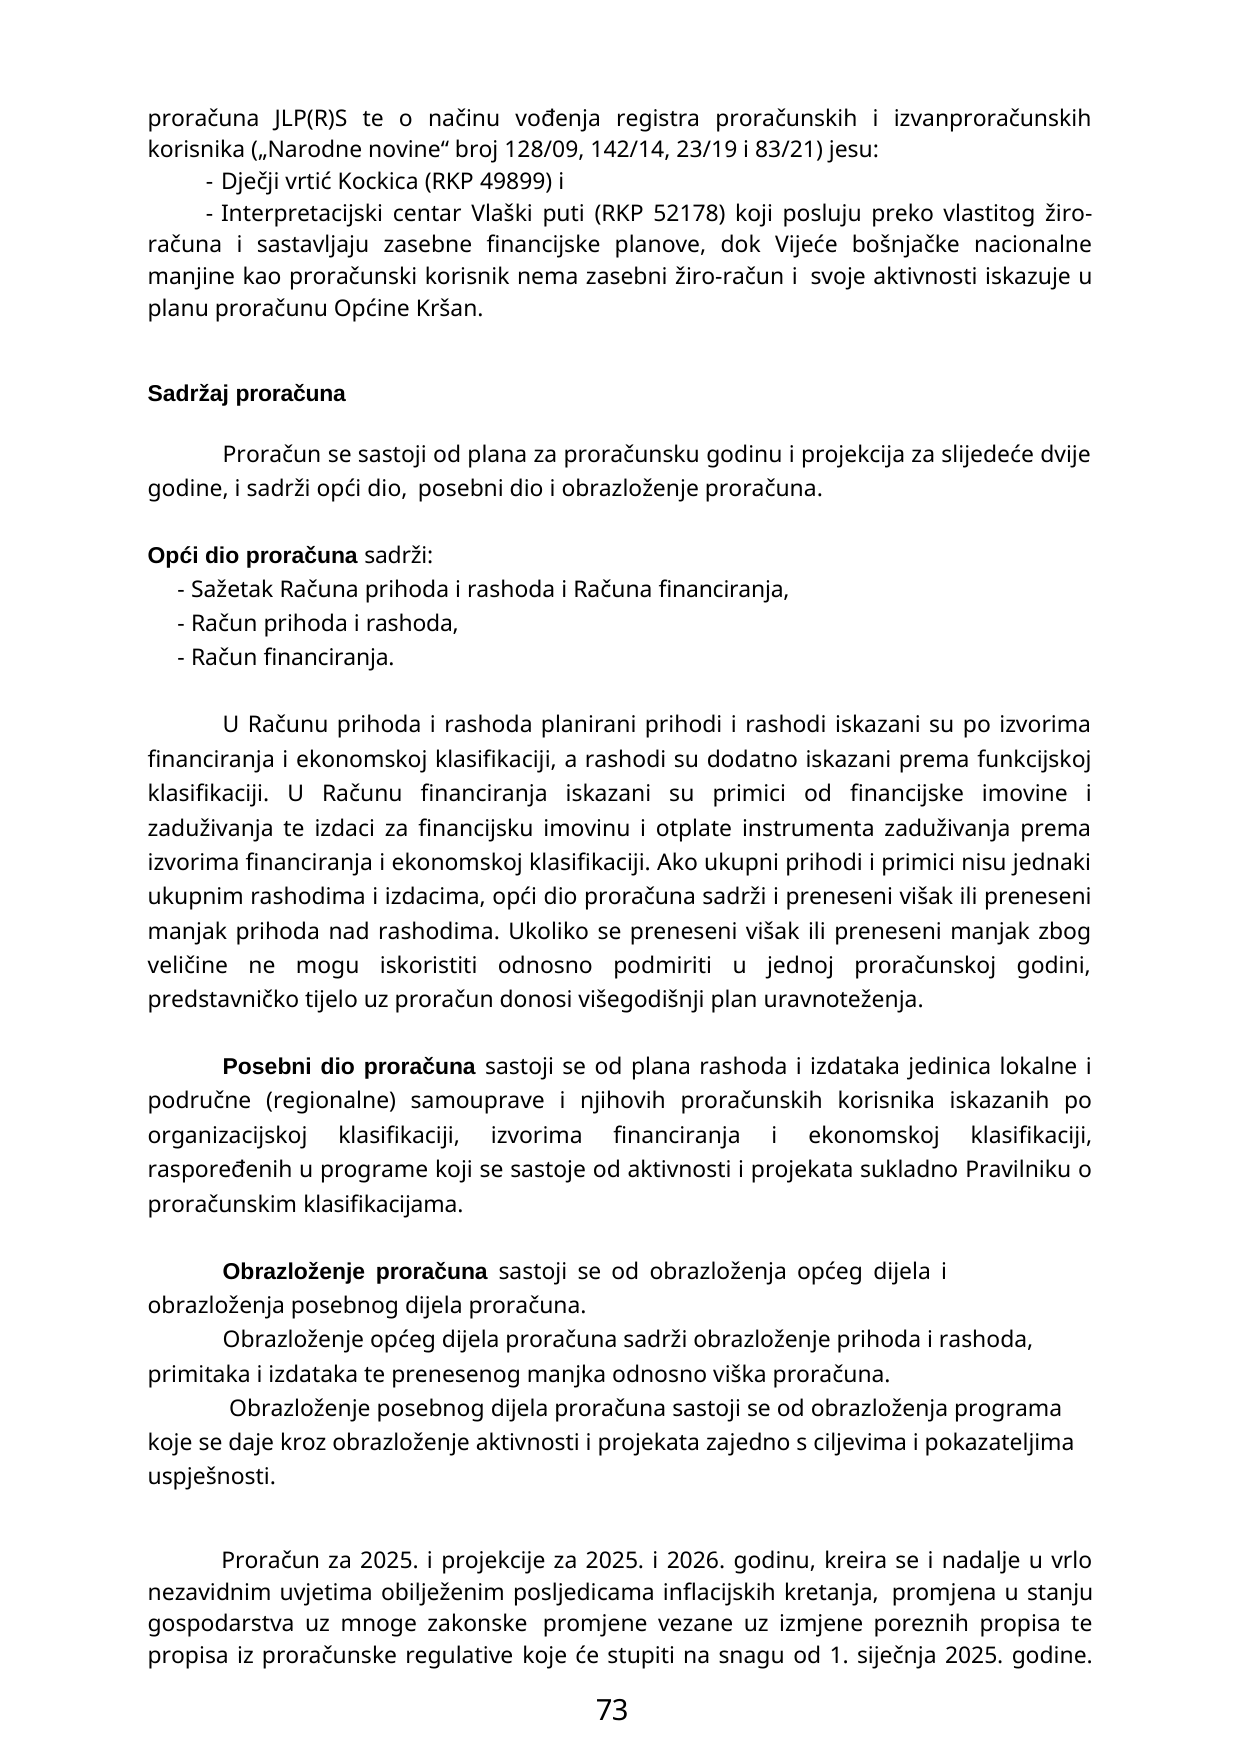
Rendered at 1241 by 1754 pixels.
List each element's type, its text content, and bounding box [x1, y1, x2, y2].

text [147, 1544, 1093, 1670]
list Račun financiranja. [177, 641, 1165, 672]
list Dječji vrtić Kockica (RKP 49899) i [206, 165, 1165, 196]
text Posebni dio proračuna sastoji se od plana rashoda i izdataka jedinica lokalne i područne (regionalne) samouprave i njihovih proračunskih korisnika iskazanih po organizacijskoj klasifikaciji, izvorima financiranja i ekonomskoj klasifikaciji, raspoređenih u programe koji se sastoje od aktivnosti i projekata sukladno Pravilniku o proračunskim klasifikacijama. [147, 1050, 1093, 1219]
list Račun prihoda i rashoda, [177, 607, 1165, 638]
list Sažetak Računa prihoda i rashoda i Računa financiranja, [177, 573, 1165, 604]
text Obrazloženje posebnog dijela proračuna sastoji se od obrazloženja programa koje se daje kroz obrazloženje aktivnosti i projekata zajedno s ciljevima i pokazateljima uspješnosti. [147, 1392, 1092, 1491]
text Proračun se sastoji od plana za proračunsku godinu i projekcija za slijedeće dvije godine, i sadrži opći dio, posebni dio i obrazloženje proračuna. [147, 438, 1092, 503]
text U Računu prihoda i rashoda planirani prihodi i rashodi iskazani su po izvorima financiranja i ekonomskoj klasifikaciji, a rashodi su dodatno iskazani prema funkcijskoj klasifikaciji. U Računu financiranja iskazani su primici od financijske imovine i zaduživanja te izdaci za financijsku imovinu i otplate instrumenta zaduživanja prema izvorima financiranja i ekonomskoj klasifikaciji. Ako ukupni prihodi i primici nisu jednaki ukupnim rashodima i izdacima, opći dio proračuna sadrži i preneseni višak ili preneseni manjak prihoda nad rashodima. Ukoliko se preneseni višak ili preneseni manjak zbog veličine ne mogu iskoristiti odnosno podmiriti u jednoj proračunskoj godini, predstavničko tijelo uz proračun donosi višegodišnji plan uravnoteženja. [147, 708, 1092, 1015]
text Obrazloženje općeg dijela proračuna sadrži obrazloženje prihoda i rashoda, primitaka i izdataka te prenesenog manjka odnosno viška proračuna. [147, 1323, 1092, 1389]
subtitle Sadržaj proračuna [147, 380, 1165, 406]
text Obrazloženje proračuna sastoji se od obrazloženja općeg dijela i obrazloženja posebnog dijela proračuna. [147, 1255, 1092, 1320]
text proračuna JLP(R)S te o načinu vođenja registra proračunskih i izvanproračunskih korisnika („Narodne novine“ broj 128/09, 142/14, 23/19 i 83/21) jesu: [147, 102, 1092, 164]
text Opći dio proračuna sadrži: [147, 539, 1165, 571]
list Interpretacijski centar Vlaški puti (RKP 52178) koji posluju preko vlastitog žiro-računa i sastavljaju zasebne financijske planove, dok Vijeće bošnjačke nacionalne manjine kao proračunski korisnik nema zasebni žiro-račun i svoje aktivnosti iskazuje u planu proračunu Općine Kršan. [147, 197, 1093, 323]
